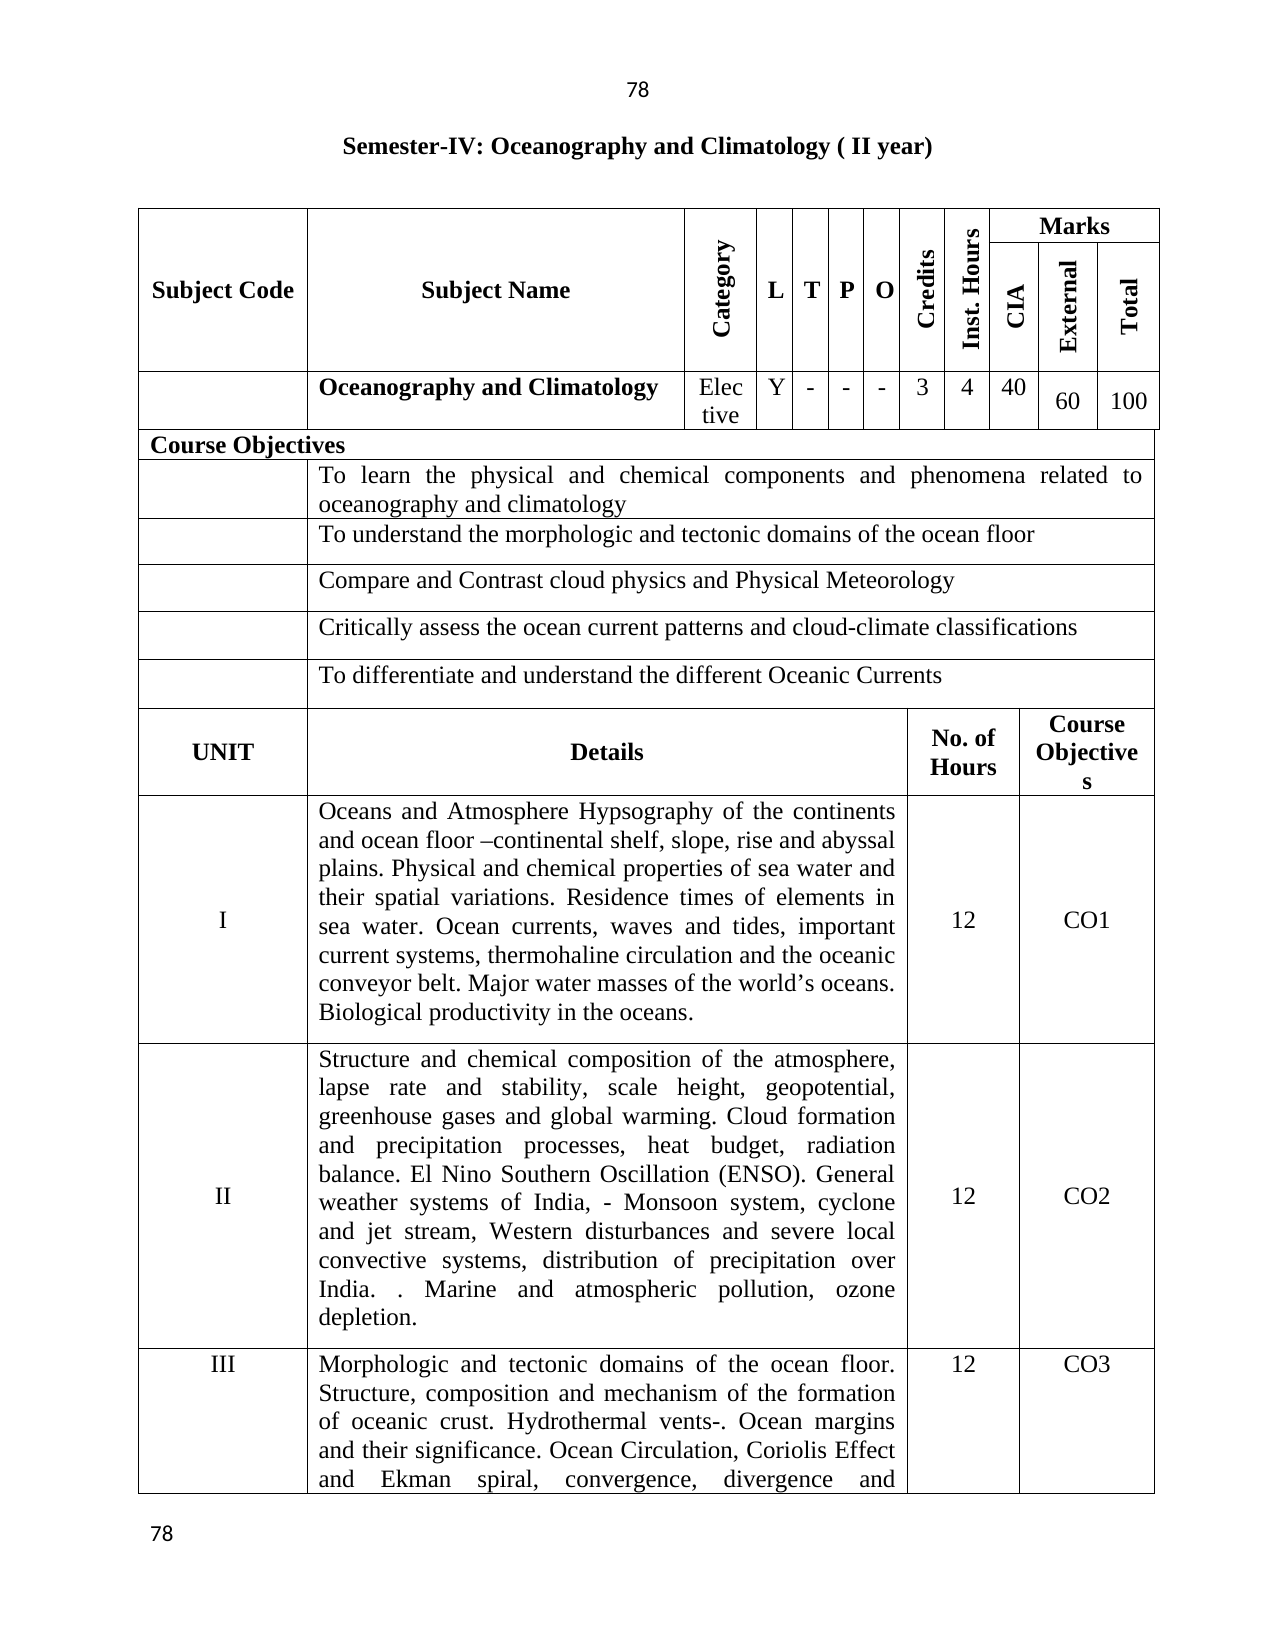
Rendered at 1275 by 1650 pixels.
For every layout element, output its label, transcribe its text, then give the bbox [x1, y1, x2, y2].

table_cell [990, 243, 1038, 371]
text Semester-IV: Oceanography and Climatology ( II year) [150, 131, 1125, 160]
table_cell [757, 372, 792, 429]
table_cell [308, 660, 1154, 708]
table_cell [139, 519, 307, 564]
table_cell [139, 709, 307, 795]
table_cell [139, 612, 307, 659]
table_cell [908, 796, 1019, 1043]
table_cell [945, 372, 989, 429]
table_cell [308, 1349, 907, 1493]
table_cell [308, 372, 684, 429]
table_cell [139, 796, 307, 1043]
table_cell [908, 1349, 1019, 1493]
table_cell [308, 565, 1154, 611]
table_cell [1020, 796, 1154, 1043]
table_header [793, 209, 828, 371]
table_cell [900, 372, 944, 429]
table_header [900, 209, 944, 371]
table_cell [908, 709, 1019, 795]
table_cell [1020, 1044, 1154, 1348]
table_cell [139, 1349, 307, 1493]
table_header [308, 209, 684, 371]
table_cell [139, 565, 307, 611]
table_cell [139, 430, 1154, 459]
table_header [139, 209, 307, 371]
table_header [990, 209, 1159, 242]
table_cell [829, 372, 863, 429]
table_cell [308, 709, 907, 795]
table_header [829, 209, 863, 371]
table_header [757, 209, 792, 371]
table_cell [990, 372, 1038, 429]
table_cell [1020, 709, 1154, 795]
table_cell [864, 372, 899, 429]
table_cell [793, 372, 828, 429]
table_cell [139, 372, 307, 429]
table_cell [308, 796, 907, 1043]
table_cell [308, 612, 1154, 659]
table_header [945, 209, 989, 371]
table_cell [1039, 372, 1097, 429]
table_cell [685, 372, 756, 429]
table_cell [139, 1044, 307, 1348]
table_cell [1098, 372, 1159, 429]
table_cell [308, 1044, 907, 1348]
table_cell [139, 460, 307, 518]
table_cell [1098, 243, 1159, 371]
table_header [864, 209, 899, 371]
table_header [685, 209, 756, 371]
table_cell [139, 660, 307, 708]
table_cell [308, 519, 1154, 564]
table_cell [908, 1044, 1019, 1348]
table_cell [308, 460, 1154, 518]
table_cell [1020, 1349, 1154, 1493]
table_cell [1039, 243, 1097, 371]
